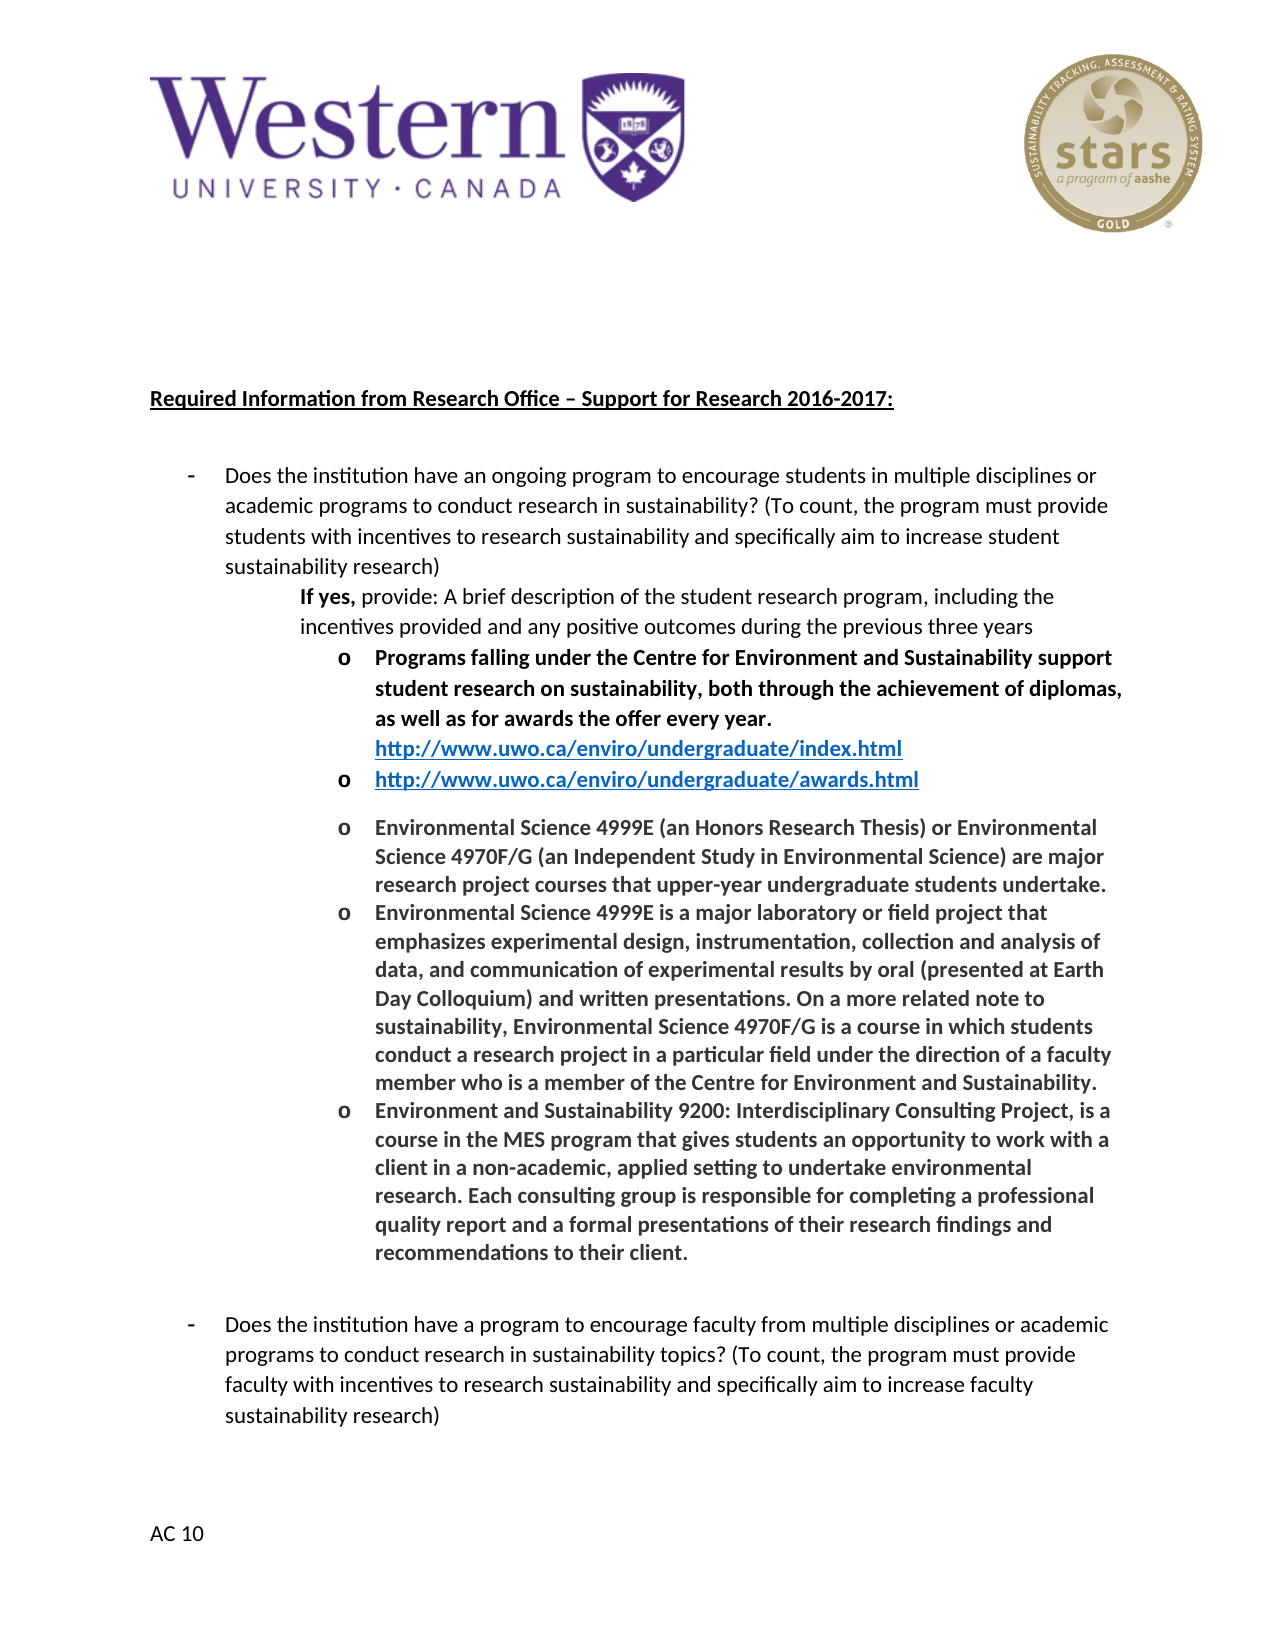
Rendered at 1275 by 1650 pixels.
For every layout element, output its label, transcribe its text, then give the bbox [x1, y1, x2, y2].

text Required Information from Research Office – Support for Research 2016-2017: [150, 384, 1125, 443]
list Environmental Science 4999E is a major laboratory or field project that emphasizes experimental design, instrumentation, collection and analysis of data, and communication of experimental results by oral (presented at Earth Day Colloquium) and written presentations. On a more related note to sustainability, Environmental Science 4970F/G is a course in which students conduct a research project in a particular field under the direction of a faculty member who is a member of the Centre for Environment and Sustainability. [337, 898, 1125, 1096]
list Environment and Sustainability 9200: Interdisciplinary Consulting Project, is a course in the MES program that gives students an opportunity to work with a client in a non-academic, applied setting to undertake environmental research. Each consulting group is responsible for completing a professional quality report and a formal presentations of their research findings and recommendations to their client. [337, 1096, 1125, 1266]
list http://www.uwo.ca/enviro/undergraduate/awards.html [337, 765, 1125, 794]
list Does the institution have an ongoing program to encourage students in multiple disciplines or academic programs to conduct research in sustainability? (To count, the program must provide students with incentives to research sustainability and specifically aim to increase student sustainability research) [187, 461, 1125, 580]
list If yes, provide: A brief description of the student research program, including the incentives provided and any positive outcomes during the previous three years [300, 582, 1125, 641]
list Programs falling under the Centre for Environment and Sustainability support student research on sustainability, both through the achievement of diplomas, as well as for awards the offer every year. http://www.uwo.ca/enviro/undergraduate/index.html [337, 643, 1125, 762]
picture [1015, 45, 1211, 241]
list Environmental Science 4999E (an Honors Research Thesis) or Environmental Science 4970F/G (an Independent Study in Environmental Science) are major research project courses that upper-year undergraduate students undertake. [337, 813, 1125, 898]
list Does the institution have a program to encourage faculty from multiple disciplines or academic programs to conduct research in sustainability topics? (To count, the program must provide faculty with incentives to research sustainability and specifically aim to increase faculty sustainability research) [187, 1310, 1125, 1429]
picture [150, 73, 685, 202]
